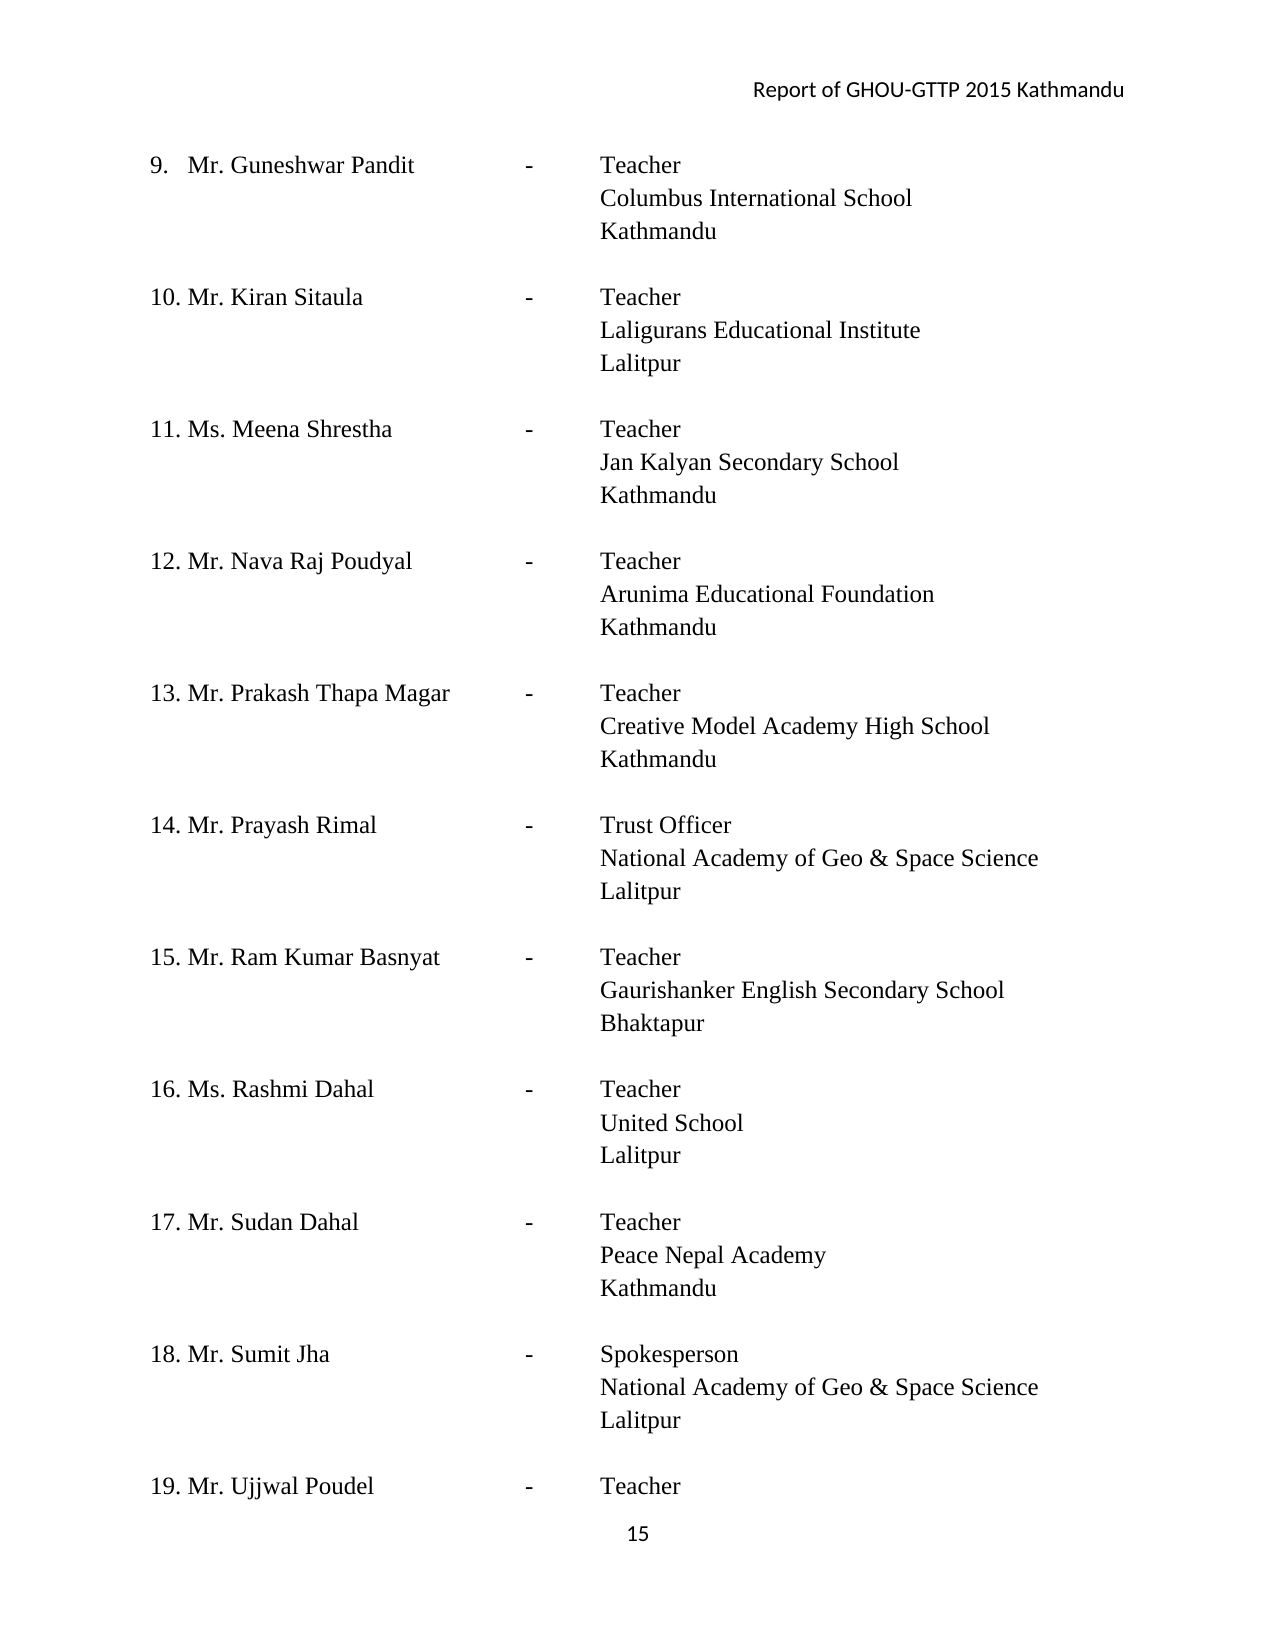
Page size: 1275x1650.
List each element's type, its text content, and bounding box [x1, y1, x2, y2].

text National Academy of Geo & Space Science [525, 1372, 1125, 1401]
list Bhaktapur [600, 1008, 1125, 1037]
list National Academy of Geo & Space Science [525, 843, 1125, 872]
list Lalitpur [600, 1141, 1125, 1169]
text Lalitpur [525, 1405, 1125, 1433]
list Laligurans Educational Institute [562, 315, 1125, 344]
list Gaurishanker English Secondary School [562, 976, 1125, 1004]
list Jan Kalyan Secondary School [562, 447, 1125, 476]
list Ms. Rashmi Dahal - Teacher [150, 1074, 1125, 1103]
list Mr. Ram Kumar Basnyat - Teacher [150, 942, 1125, 971]
list Lalitpur [562, 348, 1125, 377]
list Creative Model Academy High School [562, 711, 1125, 740]
list Mr. Sudan Dahal - Teacher [150, 1207, 1125, 1235]
list Mr. Nava Raj Poudyal - Teacher [150, 546, 1125, 575]
list United School [600, 1108, 1125, 1136]
list Mr. Guneshwar Pandit - Teacher [150, 150, 1125, 179]
list Arunima Educational Foundation [562, 579, 1125, 608]
list Mr. Sumit Jha - Spokesperson [150, 1339, 1125, 1367]
list Ms. Meena Shrestha - Teacher [150, 414, 1125, 443]
list Peace Nepal Academy [600, 1240, 1125, 1268]
list Mr. Prakash Thapa Magar - Teacher [150, 678, 1125, 707]
list Mr. Prayash Rimal - Trust Officer [150, 810, 1125, 839]
list Mr. Kiran Sitaula - Teacher [150, 282, 1125, 311]
list Columbus International School [525, 183, 1125, 212]
list Kathmandu [525, 216, 1125, 245]
list Kathmandu [600, 480, 1125, 509]
list Mr. Ujjwal Poudel - Teacher [150, 1471, 1125, 1499]
list Kathmandu [562, 612, 1125, 641]
list Kathmandu [600, 1273, 1125, 1301]
list Lalitpur [525, 876, 1125, 905]
list Kathmandu [600, 744, 1125, 773]
